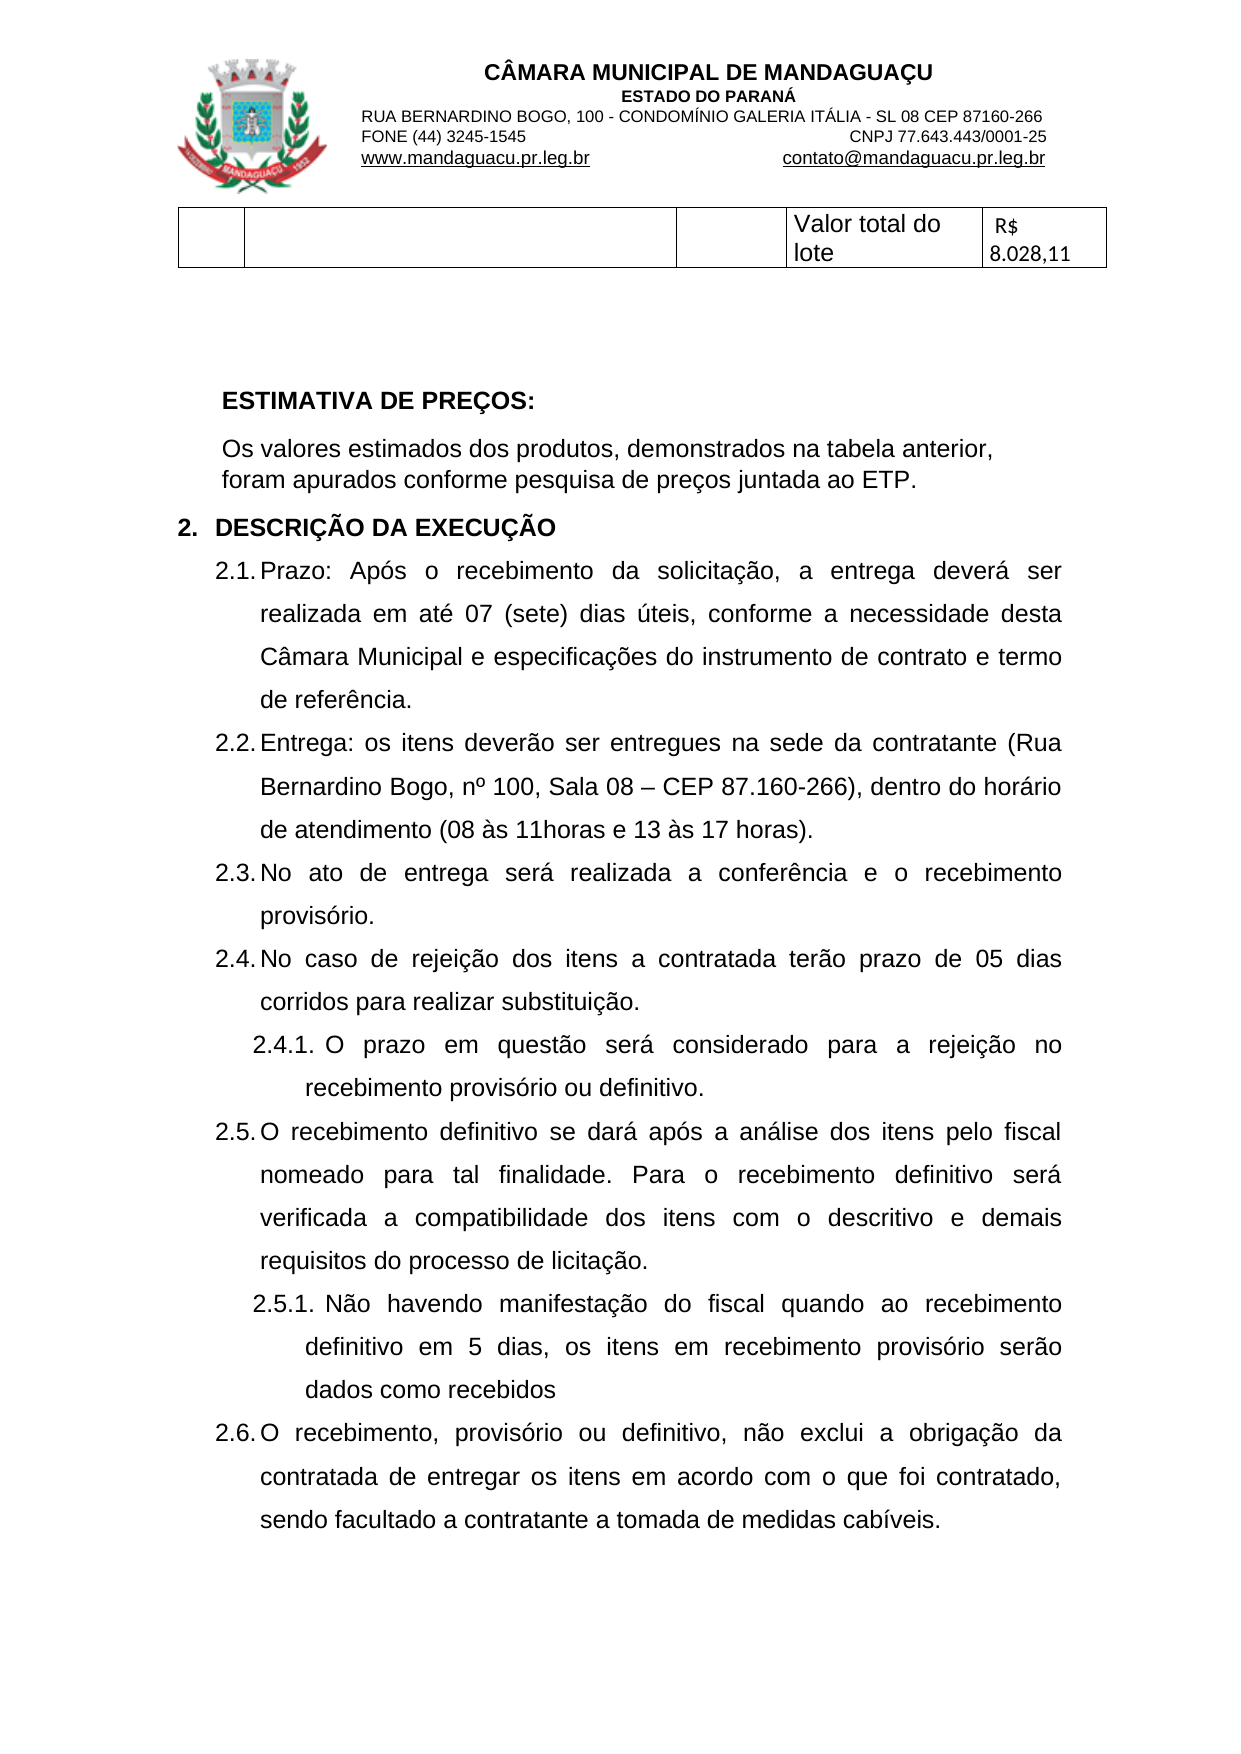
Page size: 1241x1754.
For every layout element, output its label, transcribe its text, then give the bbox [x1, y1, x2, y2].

list Não havendo manifestação do fiscal quando ao recebimento definitivo em 5 dias, os itens em recebimento provisório serão dados como recebidos [252, 1289, 1063, 1404]
table_cell R$ 8.028,11 [983, 208, 1106, 267]
list No ato de entrega será realizada a conferência e o recebimento provisório. [215, 858, 1063, 929]
table_cell Valor total do lote [787, 208, 982, 267]
list O prazo em questão será considerado para a rejeição no recebimento provisório ou definitivo. [252, 1030, 1063, 1102]
table_cell [179, 208, 244, 267]
picture [177, 59, 328, 194]
list No caso de rejeição dos itens a contratada terão prazo de 05 dias corridos para realizar substituição. [215, 944, 1063, 1016]
text ESTIMATIVA DE PREÇOS: [222, 386, 1063, 415]
table_cell [245, 208, 676, 267]
text Os valores estimados dos produtos, demonstrados na tabela anterior, foram apurados conforme pesquisa de preços juntada ao ETP. [222, 434, 1063, 494]
list DESCRIÇÃO DA EXECUÇÃO [177, 513, 1063, 541]
table_cell [677, 208, 786, 267]
list Entrega: os itens deverão ser entregues na sede da contratante (Rua Bernardino Bogo, nº 100, Sala 08 – CEP 87.160-266), dentro do horário de atendimento (08 às 11horas e 13 às 17 horas). [215, 728, 1063, 843]
list O recebimento, provisório ou definitivo, não exclui a obrigação da contratada de entregar os itens em acordo com o que foi contratado, sendo facultado a contratante a tomada de medidas cabíveis. [215, 1418, 1063, 1533]
list O recebimento definitivo se dará após a análise dos itens pelo fiscal nomeado para tal finalidade. Para o recebimento definitivo será verificada a compatibilidade dos itens com o descritivo e demais requisitos do processo de licitação. [215, 1116, 1063, 1274]
list Prazo: Após o recebimento da solicitação, a entrega deverá ser realizada em até 07 (sete) dias úteis, conforme a necessidade desta Câmara Municipal e especificações do instrumento de contrato e termo de referência. [215, 556, 1063, 714]
